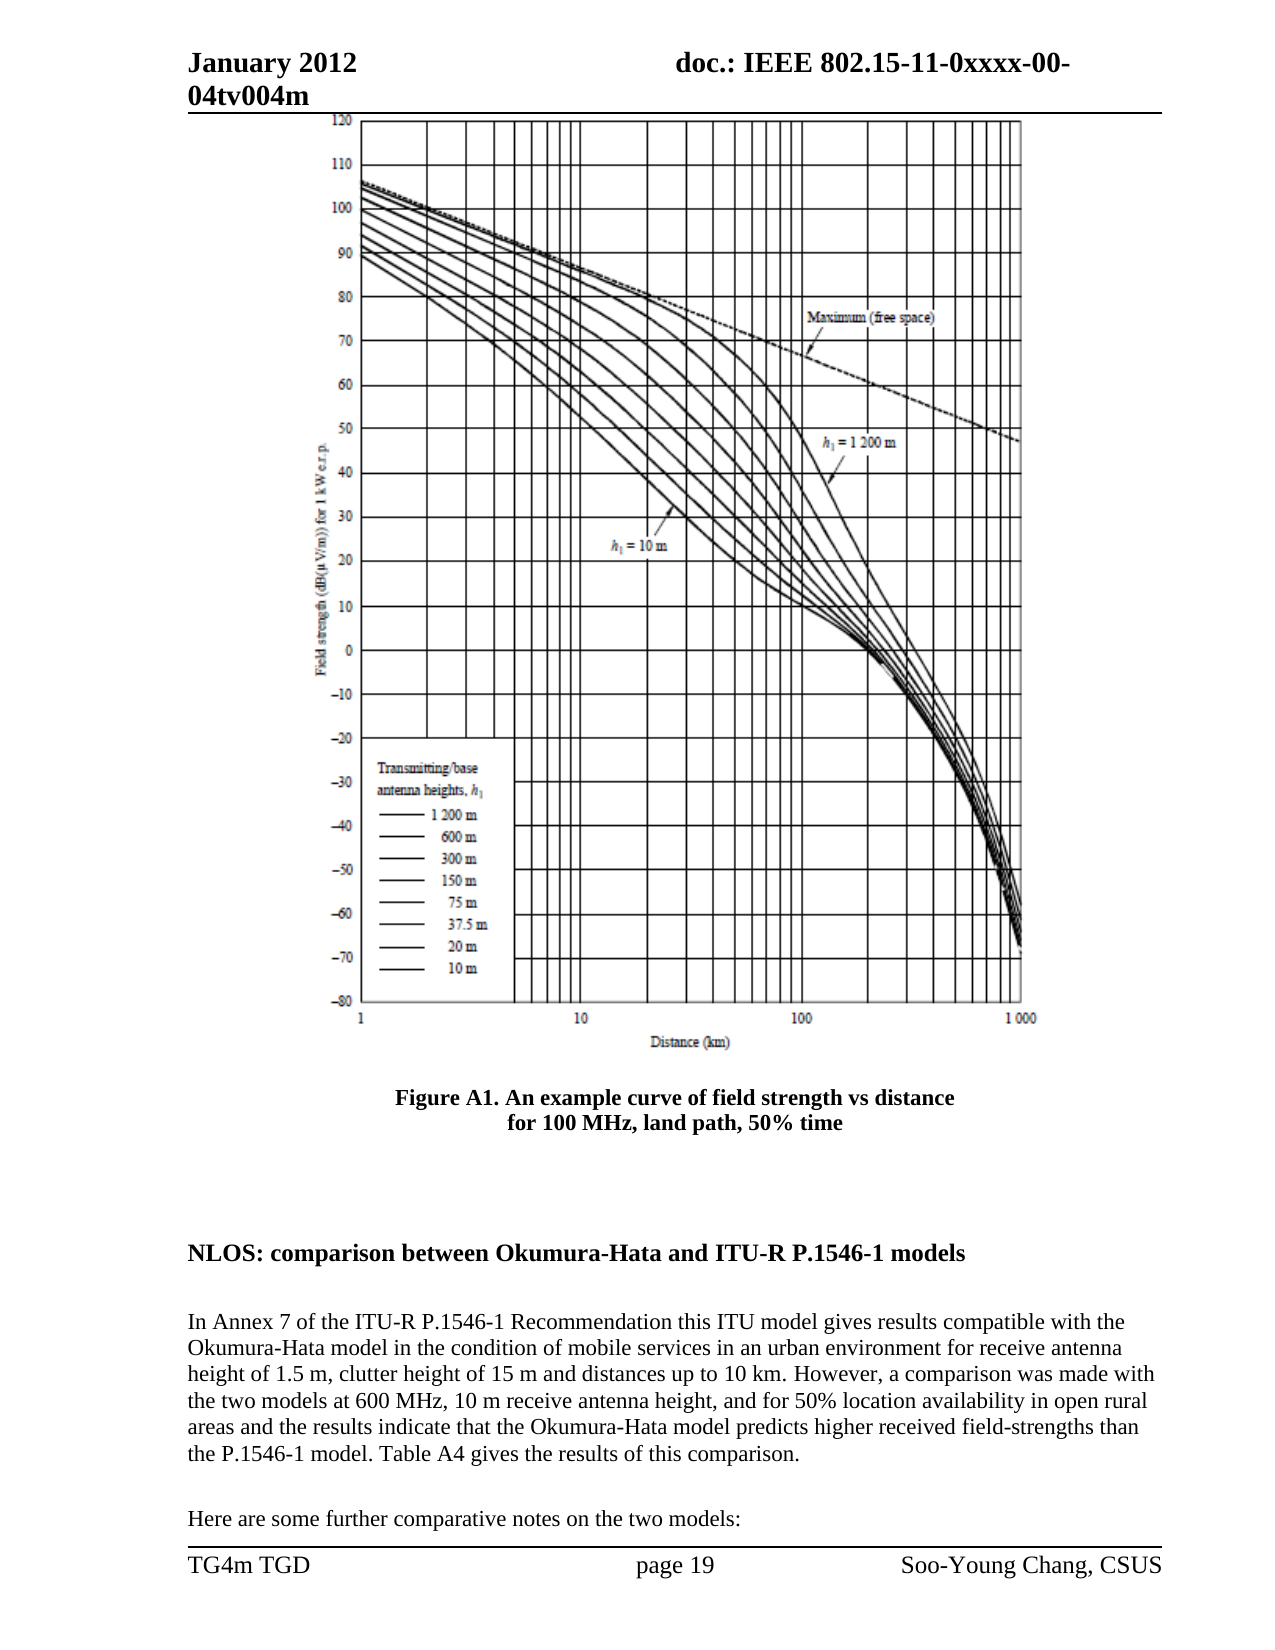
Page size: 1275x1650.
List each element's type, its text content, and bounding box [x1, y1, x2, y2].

text NLOS: comparison between Okumura-Hata and ITU-R P.1546-1 models [187, 1238, 1162, 1267]
picture [303, 114, 1047, 1052]
text for 100 MHz, land path, 50% time [187, 1115, 1162, 1134]
text Here are some further comparative notes on the two models: [187, 1505, 1162, 1531]
text Figure A1. An example curve of field strength vs distance [187, 1090, 1162, 1109]
text In Annex 7 of the ITU-R P.1546-1 Recommendation this ITU model gives results compatible with the Okumura-Hata model in the condition of mobile services in an urban environment for receive antenna height of 1.5 m, clutter height of 15 m and distances up to 10 km. However, a comparison was made with the two models at 600 MHz, 10 m receive antenna height, and for 50% location availability in open rural areas and the results indicate that the Okumura-Hata model predicts higher received field-strengths than the P.1546-1 model. Table A4 gives the results of this comparison. [187, 1308, 1162, 1466]
